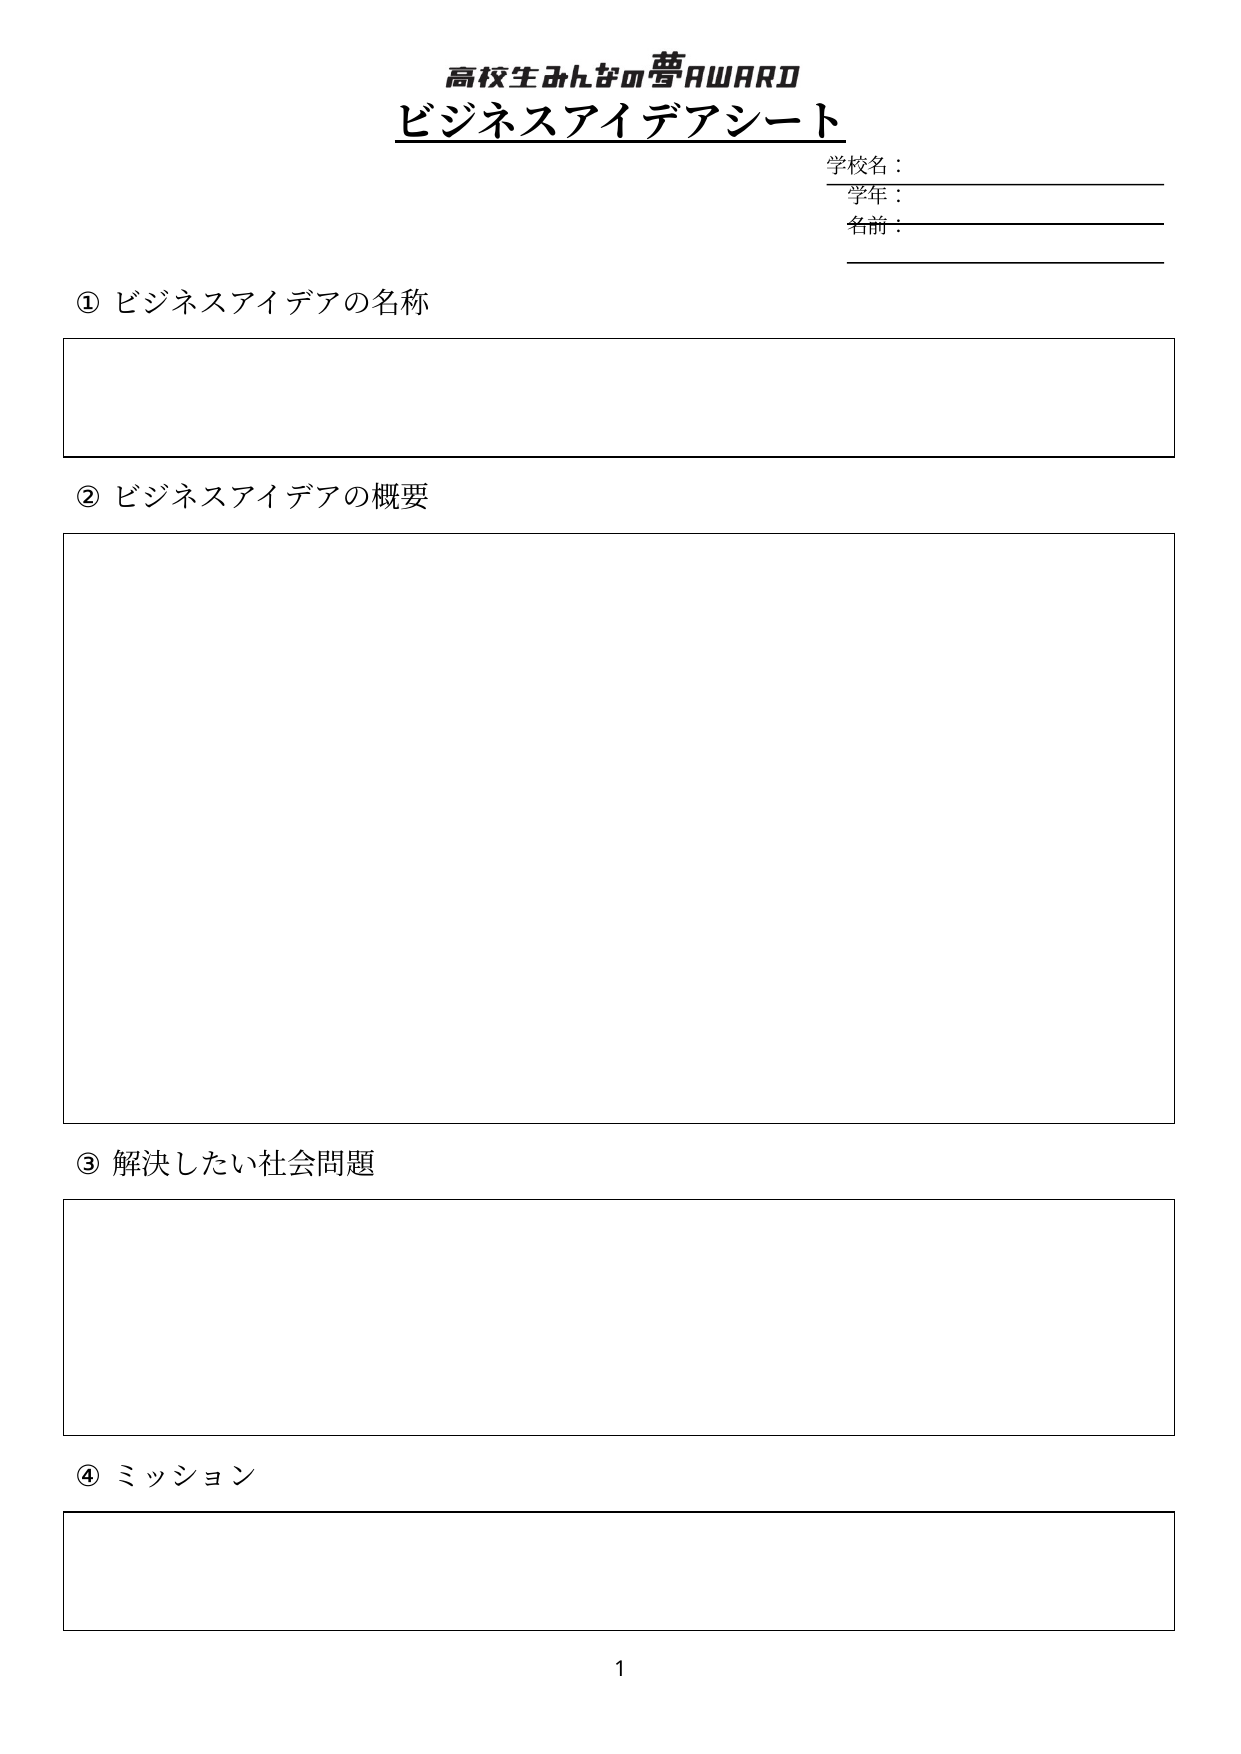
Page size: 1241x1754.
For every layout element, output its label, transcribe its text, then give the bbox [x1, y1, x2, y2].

list ビジネスアイデアの名称 [75, 263, 1165, 338]
table_header [64, 1200, 1174, 1435]
picture [444, 48, 803, 91]
list ビジネスアイデアの概要 [75, 458, 1165, 532]
list 解決したい社会問題 [75, 1124, 1165, 1199]
table_header [64, 1513, 1174, 1629]
table_header [64, 534, 1174, 1123]
list ミッション [75, 1436, 1165, 1511]
table_header [64, 339, 1174, 456]
